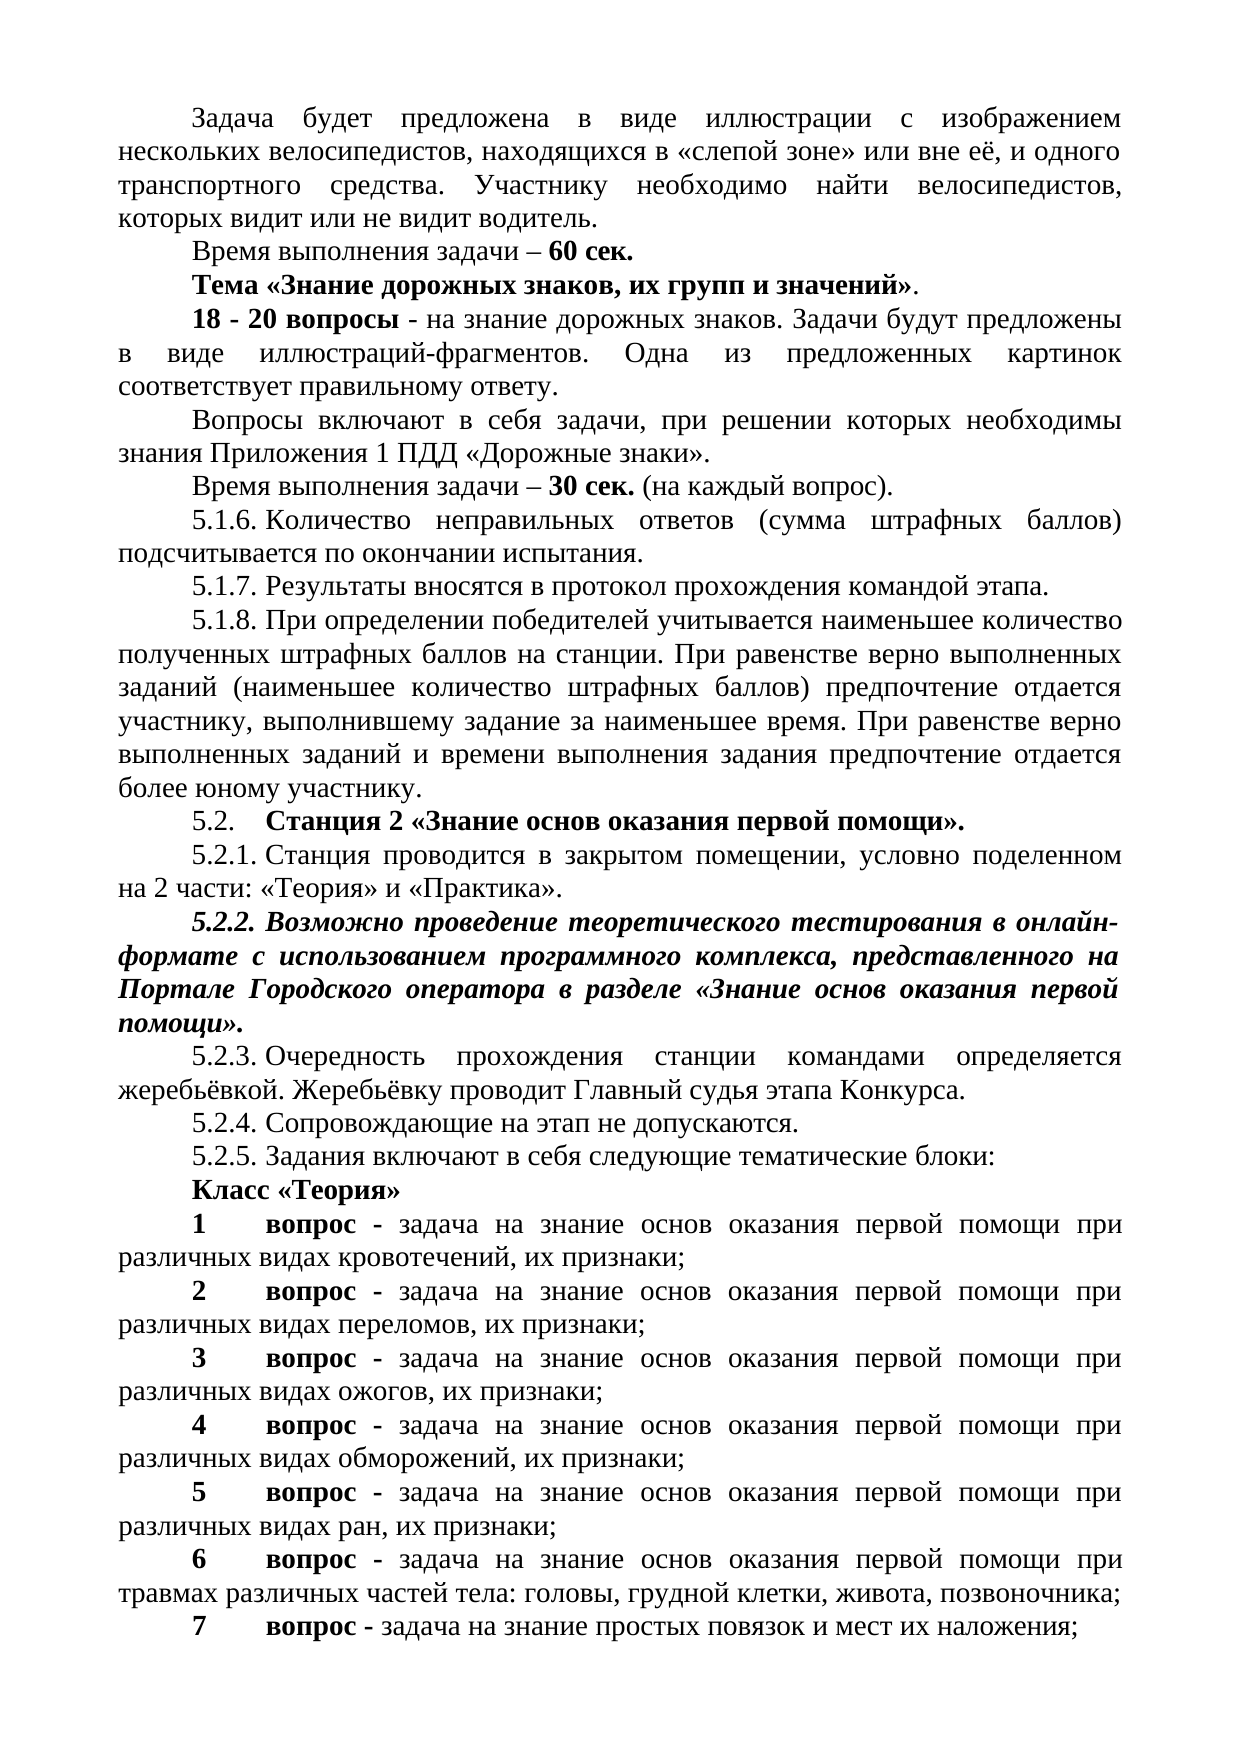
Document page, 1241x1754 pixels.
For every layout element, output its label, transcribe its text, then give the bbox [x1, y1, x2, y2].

list Сопровождающие на этап не допускаются. [192, 1105, 1176, 1139]
text Тема «Знание дорожных знаков, их групп и значений». [192, 268, 1176, 301]
list вопрос - задача на знание основ оказания первой помощи при различных видах ран, их признаки; [118, 1474, 1122, 1541]
list вопрос - задача на знание основ оказания первой помощи при различных видах ожогов, их признаки; [118, 1340, 1122, 1407]
list Количество неправильных ответов (сумма штрафных баллов) подсчитывается по окончании испытания. [118, 502, 1122, 569]
text Вопросы включают в себя задачи, при решении которых необходимы знания Приложения 1 ПДД «Дорожные знаки». [118, 402, 1122, 469]
list Станция 2 «Знание основ оказания первой помощи». [192, 804, 1176, 837]
list При определении победителей учитывается наименьшее количество полученных штрафных баллов на станции. При равенстве верно выполненных заданий (наименьшее количество штрафных баллов) предпочтение отдается участнику, выполнившему задание за наименьшее время. При равенстве верно выполненных заданий и времени выполнения задания предпочтение отдается более юному участнику. [118, 602, 1122, 804]
list вопрос - задача на знание основ оказания первой помощи при различных видах переломов, их признаки; [118, 1273, 1122, 1340]
text Класс «Теория» [192, 1172, 1176, 1206]
list Станция проводится в закрытом помещении, условно поделенном на 2 части: «Теория» и «Практика». [118, 837, 1122, 904]
list вопрос - задача на знание простых повязок и мест их наложения; [192, 1608, 1176, 1642]
list Задания включают в себя следующие тематические блоки: [192, 1139, 1176, 1172]
text Время выполнения задачи – 60 сек. [192, 234, 1176, 268]
list Очередность прохождения станции командами определяется жеребьёвкой. Жеребьёвку проводит Главный судья этапа Конкурса. [118, 1038, 1122, 1105]
subtitle Возможно проведение теоретического тестирования в онлайн- формате с использованием программного комплекса, представленного на Портале Городского оператора в разделе «Знание основ оказания первой помощи». [118, 904, 1122, 1038]
text 18 - 20 вопросы - на знание дорожных знаков. Задачи будут предложены в виде иллюстраций-фрагментов. Одна из предложенных картинок соответствует правильному ответу. [118, 301, 1122, 402]
text Время выполнения задачи – 30 сек. (на каждый вопрос). [192, 469, 1176, 502]
text Задача будет предложена в виде иллюстрации с изображением нескольких велосипедистов, находящихся в «слепой зоне» или вне её, и одного транспортного средства. Участнику необходимо найти велосипедистов, которых видит или не видит водитель. [118, 100, 1122, 234]
list вопрос - задача на знание основ оказания первой помощи при различных видах кровотечений, их признаки; [118, 1206, 1122, 1273]
list вопрос - задача на знание основ оказания первой помощи при травмах различных частей тела: головы, грудной клетки, живота, позвоночника; [118, 1541, 1122, 1608]
list Результаты вносятся в протокол прохождения командой этапа. [192, 569, 1176, 602]
list вопрос - задача на знание основ оказания первой помощи при различных видах обморожений, их признаки; [118, 1407, 1122, 1474]
